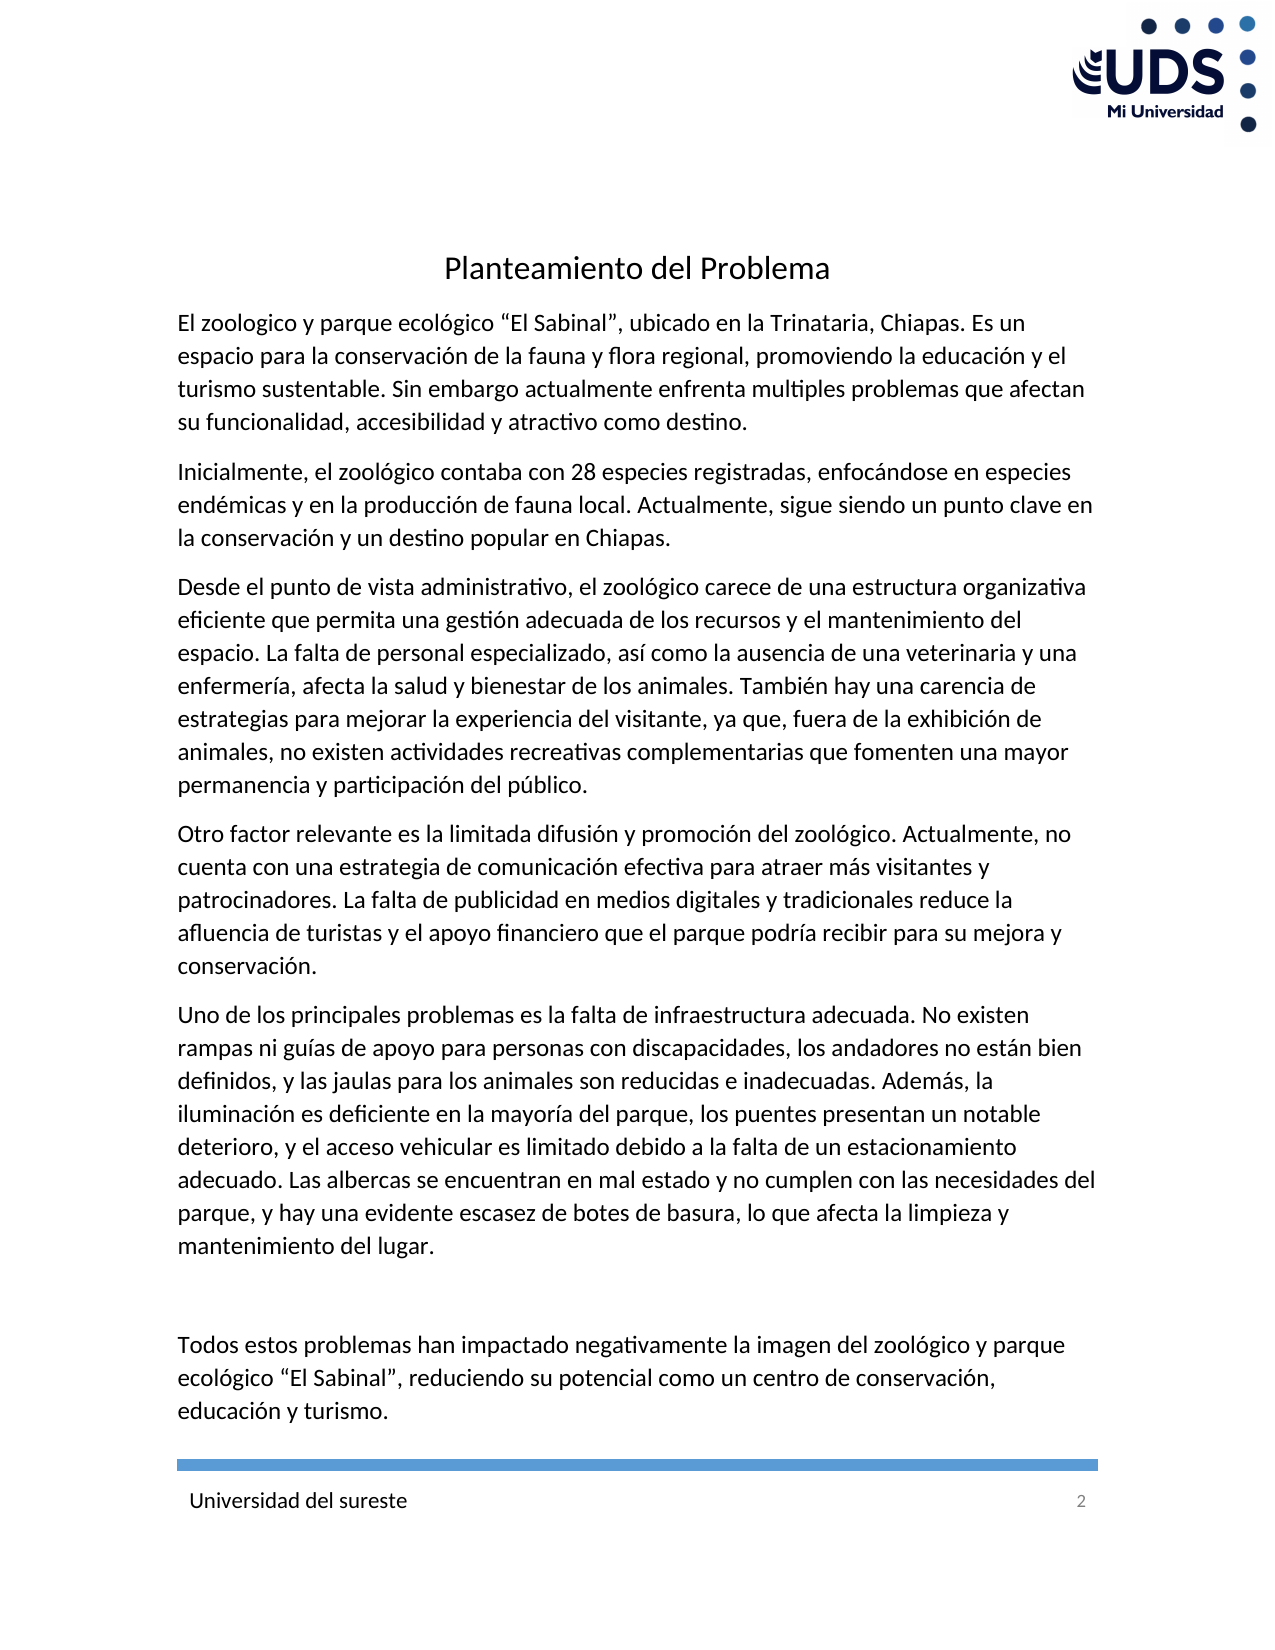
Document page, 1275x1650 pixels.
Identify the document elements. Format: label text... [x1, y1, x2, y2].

text El zoologico y parque ecológico “El Sabinal”, ubicado en la Trinataria, Chiapas. Es un espacio para la conservación de la fauna y flora regional, promoviendo la educación y el turismo sustentable. Sin embargo actualmente enfrenta multiples problemas que afectan su funcionalidad, accesibilidad y atractivo como destino. [177, 307, 1098, 437]
text Inicialmente, el zoológico contaba con 28 especies registradas, enfocándose en especies endémicas y en la producción de fauna local. Actualmente, sigue siendo un punto clave en la conservación y un destino popular en Chiapas. [177, 456, 1098, 552]
picture [1071, 2, 1272, 146]
text Uno de los principales problemas es la falta de infraestructura adecuada. No existen rampas ni guías de apoyo para personas con discapacidades, los andadores no están bien definidos, y las jaulas para los animales son reducidas e inadecuadas. Además, la iluminación es deficiente en la mayoría del parque, los puentes presentan un notable deterioro, y el acceso vehicular es limitado debido a la falta de un estacionamiento adecuado. Las albercas se encuentran en mal estado y no cumplen con las necesidades del parque, y hay una evidente escasez de botes de basura, lo que afecta la limpieza y mantenimiento del lugar. [177, 999, 1098, 1261]
text Desde el punto de vista administrativo, el zoológico carece de una estructura organizativa eficiente que permita una gestión adecuada de los recursos y el mantenimiento del espacio. La falta de personal especializado, así como la ausencia de una veterinaria y una enfermería, afecta la salud y bienestar de los animales. También hay una carencia de estrategias para mejorar la experiencia del visitante, ya que, fuera de la exhibición de animales, no existen actividades recreativas complementarias que fomenten una mayor permanencia y participación del público. [177, 571, 1098, 799]
text Planteamiento del Problema [177, 247, 1098, 288]
text Otro factor relevante es la limitada difusión y promoción del zoológico. Actualmente, no cuenta con una estrategia de comunicación efectiva para atraer más visitantes y patrocinadores. La falta de publicidad en medios digitales y tradicionales reduce la afluencia de turistas y el apoyo financiero que el parque podría recibir para su mejora y conservación. [177, 818, 1098, 981]
text Todos estos problemas han impactado negativamente la imagen del zoológico y parque ecológico “El Sabinal”, reduciendo su potencial como un centro de conservación, educación y turismo. [177, 1329, 1098, 1426]
